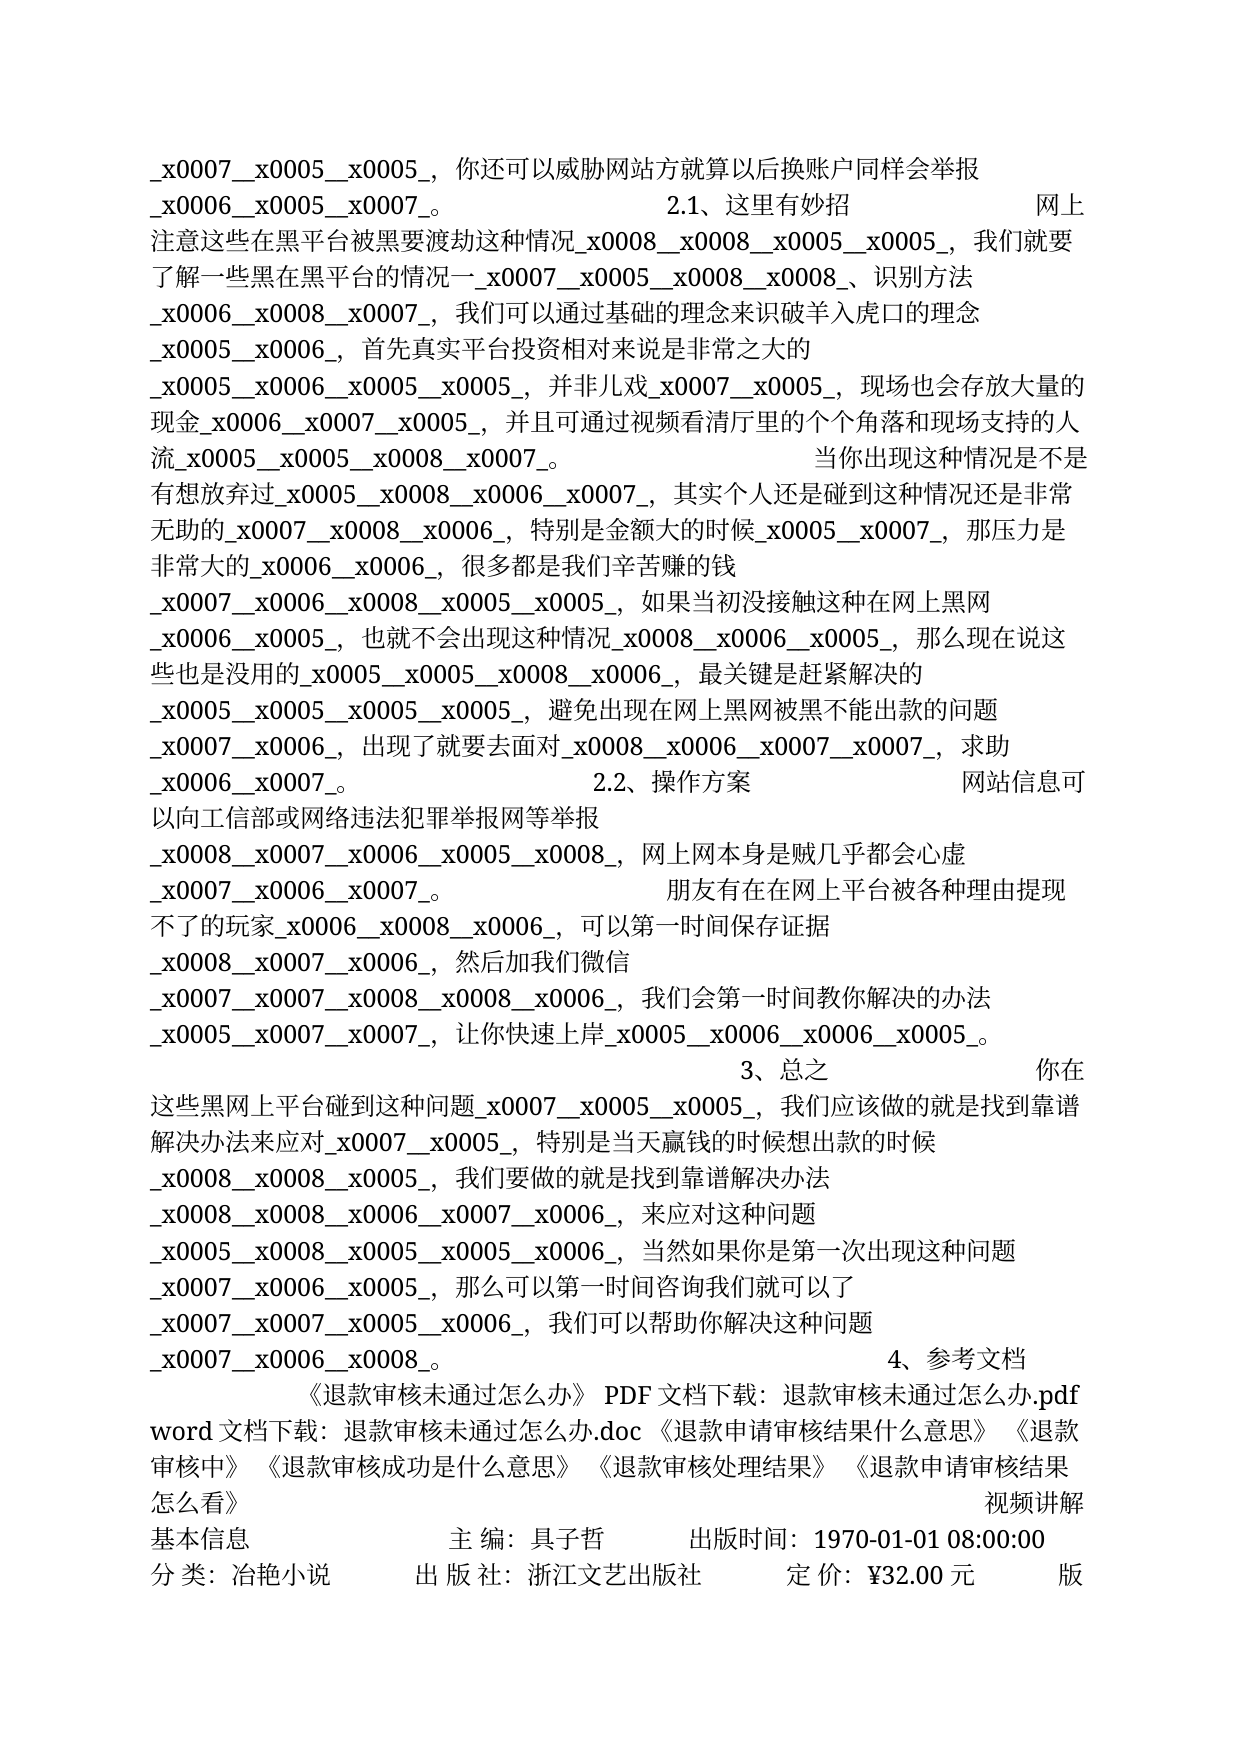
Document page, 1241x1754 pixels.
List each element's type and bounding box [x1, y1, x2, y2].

text [150, 150, 1090, 1591]
